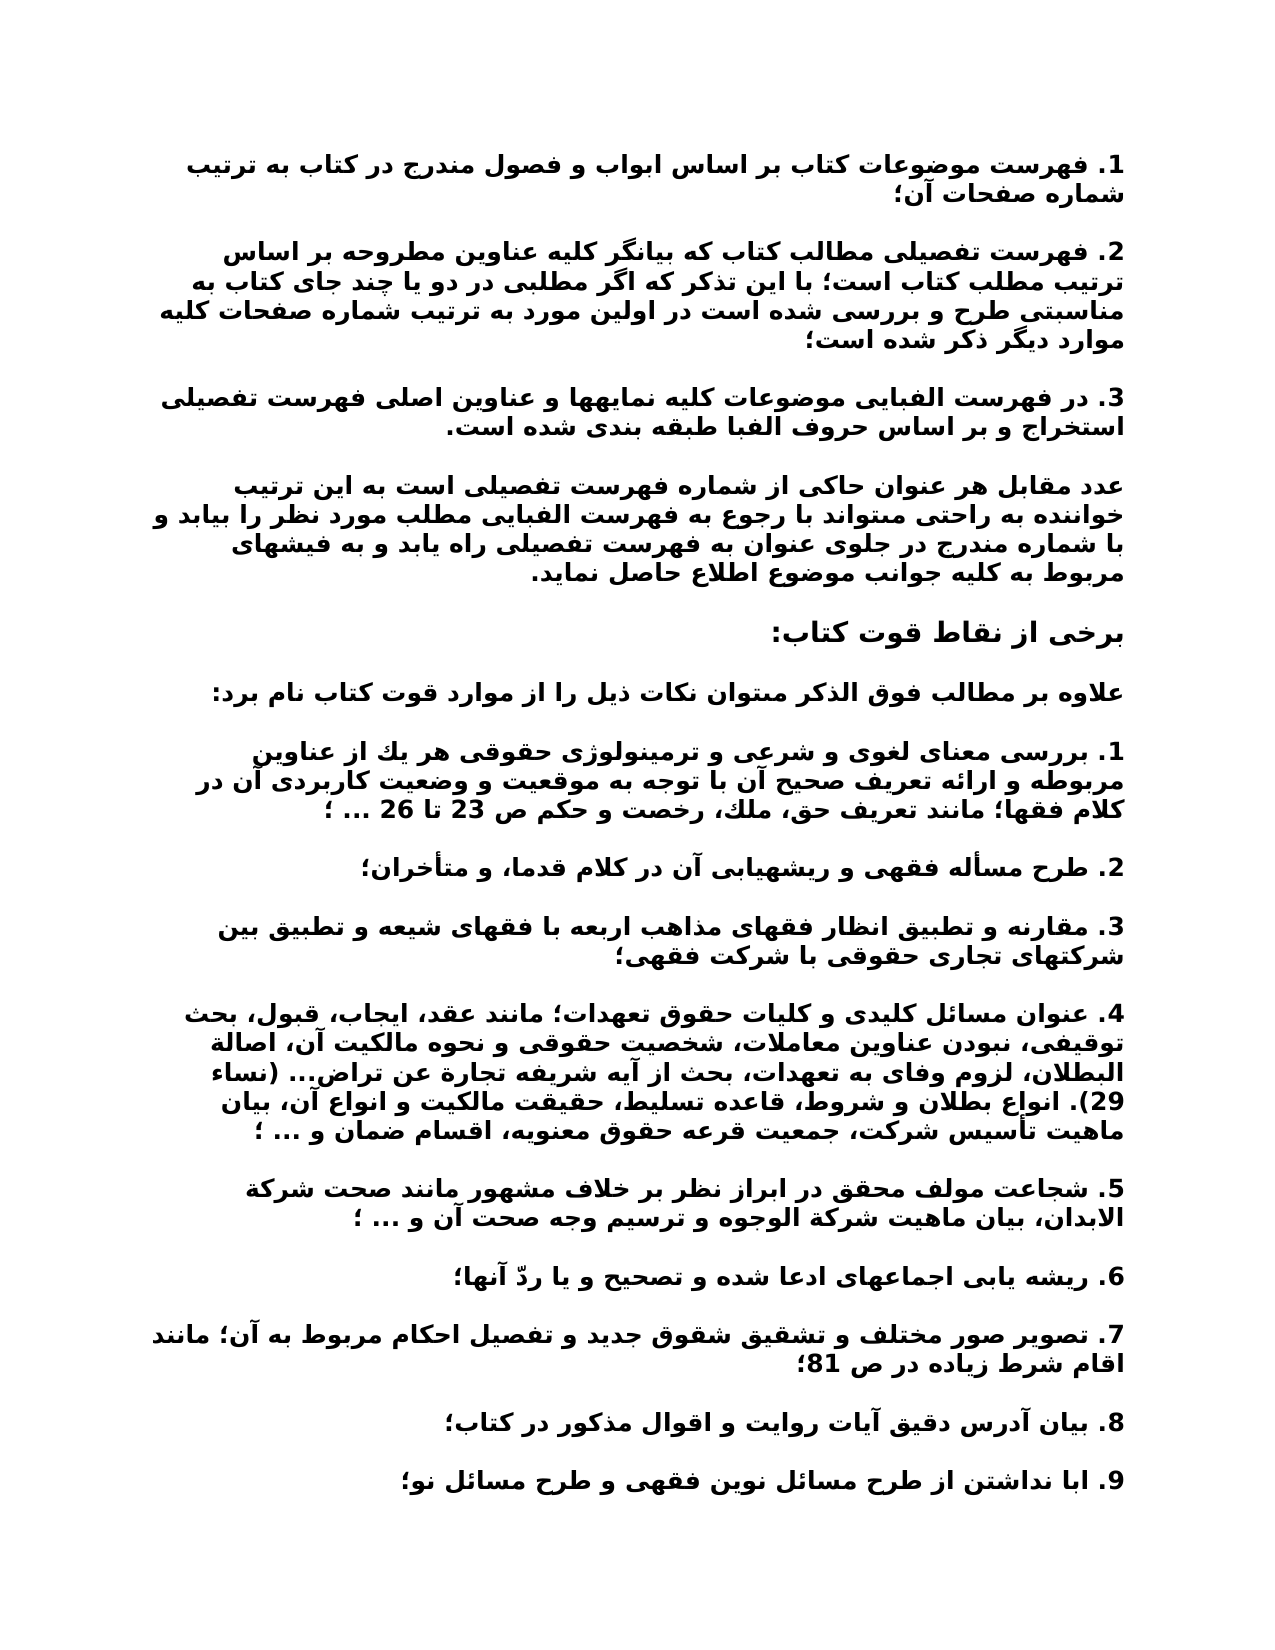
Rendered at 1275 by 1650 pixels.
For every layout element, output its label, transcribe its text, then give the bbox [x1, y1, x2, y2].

text 4. عنوان مسائل كليدى و كليات حقوق تعهدات؛ مانند عقد، ايجاب، قبول، بحث توقيفى، نبودن عناوين معاملات، شخصيت حقوقى و نحوه مالكيت آن، اصالة البطلان، لزوم وفاى به تعهدات، بحث از آيه شريفه تجارة عن تراض... (نساء 29). انواع بطلان و شروط، قاعده تسليط، حقيقت مالكيت و انواع آن، بيان ماهيت تأسيس شركت، جمعيت قرعه حقوق معنويه، اقسام ضمان و ... ؛ [150, 999, 1125, 1145]
text 2. فهرست تفصيلى مطالب كتاب كه بيانگر كليه عناوين مطروحه بر اساس ترتيب مطلب كتاب است؛ با اين تذكر كه اگر مطلبى در دو يا چند جاى كتاب به مناسبتى طرح و بررسى شده است در اولين مورد به ترتيب شماره صفحات كليه موارد ديگر ذكر شده است؛ [150, 237, 1125, 354]
text برخى از نقاط قوت كتاب: [150, 617, 1125, 649]
text 3. مقارنه و تطبيق انظار فقهاى مذاهب اربعه با فقهاى شيعه و تطبيق بين شركتهاى تجارى حقوقى با شركت فقهى؛ [150, 912, 1125, 970]
text 1. فهرست موضوعات كتاب بر اساس ابواب و فصول مندرج در كتاب به ترتيب شماره صفحات آن؛ [150, 150, 1125, 208]
text 7. تصوير صور مختلف و تشقيق شقوق جديد و تفصيل احكام مربوط به آن؛ مانند اقام شرط زياده در ص 81؛ [150, 1320, 1125, 1378]
text 6. ريشه يابى اجماعهاى ادعا شده و تصحيح و يا ردّ آنها؛ [150, 1262, 1125, 1291]
text 8. بيان آدرس دقيق آيات روايت و اقوال مذكور در كتاب؛ [150, 1408, 1125, 1437]
text 3. در فهرست الفبايى موضوعات كليه نمايه‏ها و عناوين اصلى فهرست تفصيلى استخراج و بر اساس حروف الفبا طبقه بندى شده است. [150, 383, 1125, 442]
text عدد مقابل هر عنوان حاكى از شماره فهرست تفصيلى است به اين ترتيب خواننده به راحتى مى‏تواند با رجوع به فهرست الفبايى مطلب مورد نظر را بيابد و با شماره مندرج در جلوى عنوان به فهرست تفصيلى راه يابد و به فيش‏هاى مربوط به كليه جوانب موضوع اطلاع حاصل نمايد. [150, 471, 1125, 587]
text 1. بررسى معناى لغوى و شرعى و ترمينولوژى حقوقى هر يك از عناوين مربوطه و ارائه تعريف صحيح آن با توجه به موقعيت و وضعيت كاربردى آن در كلام فقها؛ مانند تعريف حق، ملك، رخصت و حكم ص 23 تا 26 ... ؛ [150, 737, 1125, 824]
text 2. طرح مسأله فقهى و ريشه‏يابى آن در كلام قدما، و متأخران؛ [150, 853, 1125, 883]
text 9. ابا نداشتن از طرح مسائل نوين فقهى و طرح مسائل نو؛ [150, 1466, 1125, 1495]
text 5. شجاعت مولف محقق در ابراز نظر بر خلاف مشهور مانند صحت شركة الابدان، بيان ماهيت شركة الوجوه و ترسيم وجه صحت آن و ... ؛ [150, 1174, 1125, 1233]
text علاوه بر مطالب فوق الذكر مى‏توان نكات ذيل را از موارد قوت كتاب نام برد: [150, 678, 1125, 708]
